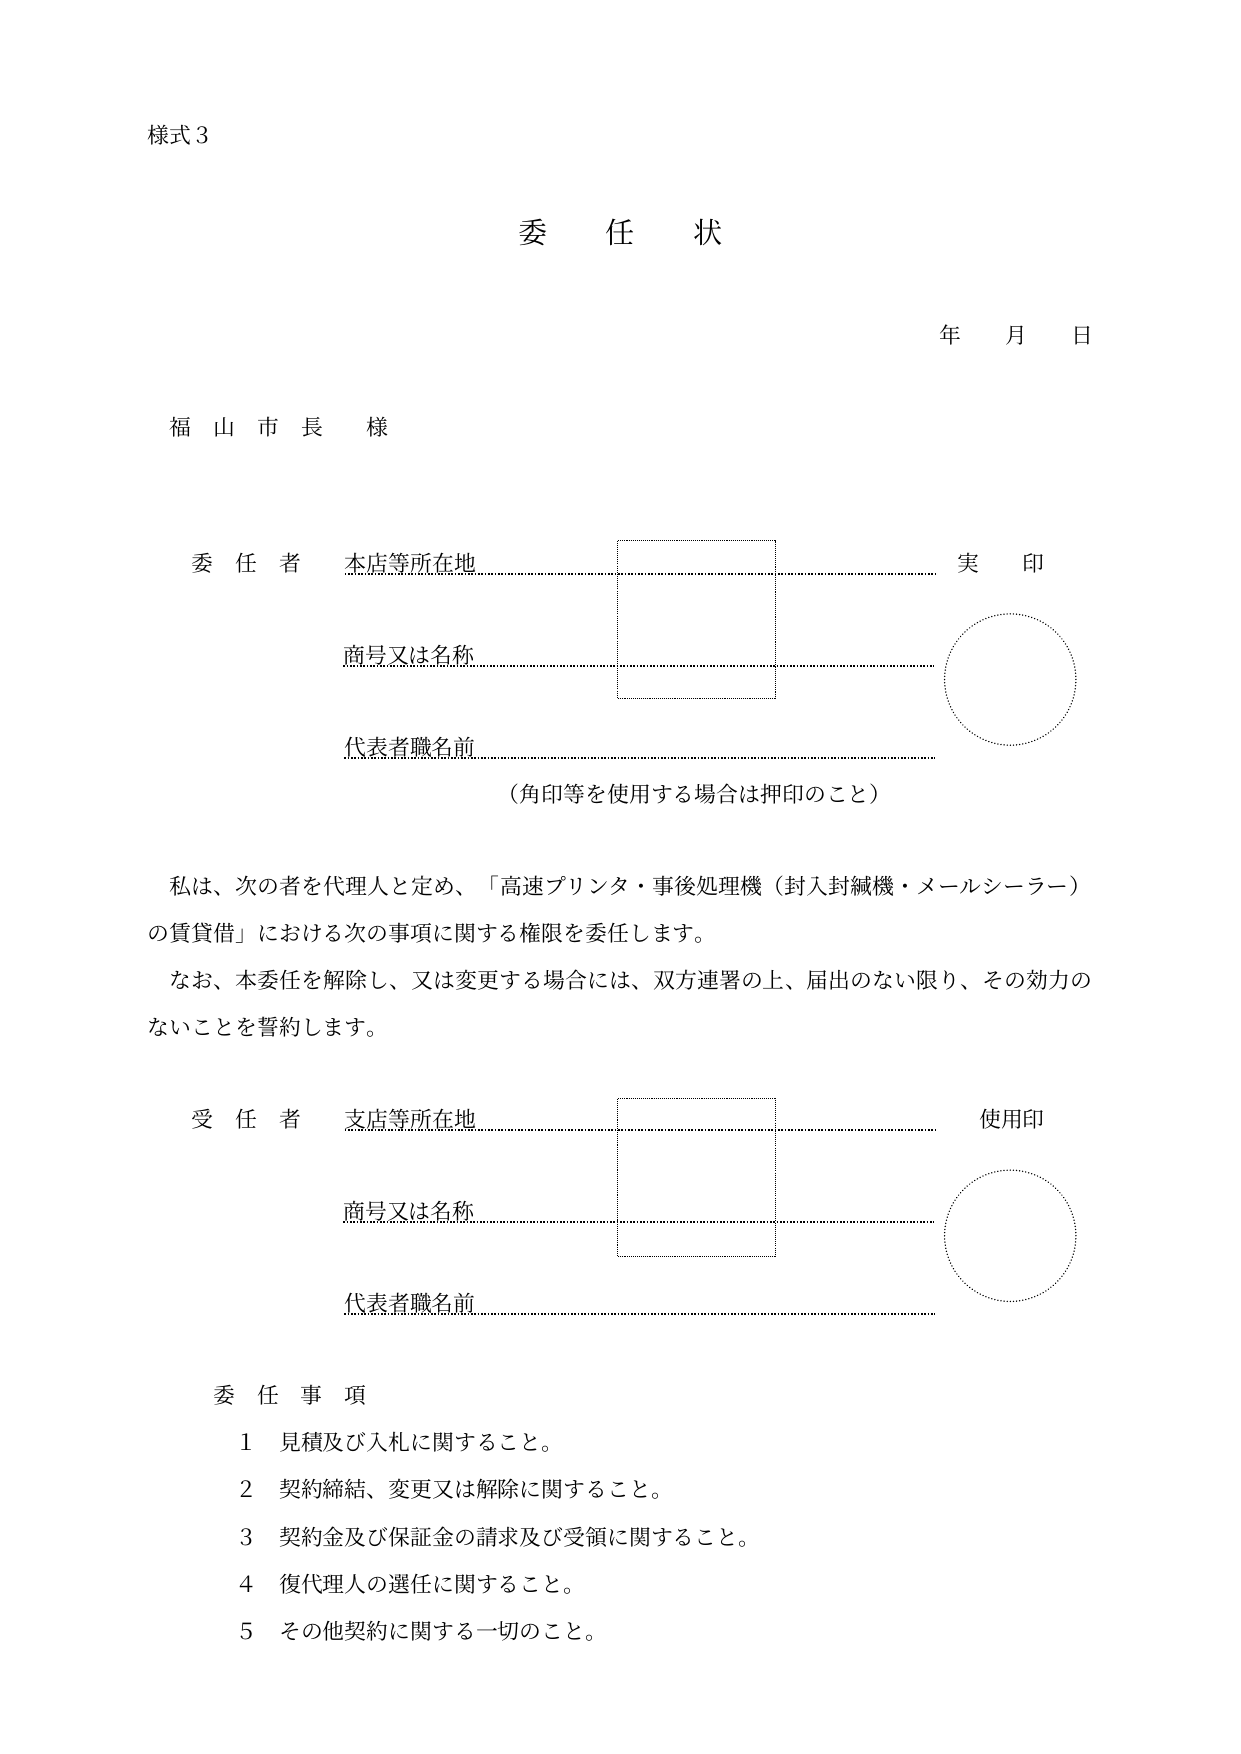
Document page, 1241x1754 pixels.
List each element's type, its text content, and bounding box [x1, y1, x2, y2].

text 商号又は名称 [1063, 638, 1092, 669]
text 委 任 事 項 [148, 1378, 1092, 1409]
text 様式３ [148, 118, 1092, 150]
text ３ 契約金及び保証金の請求及び受領に関すること。 [235, 1520, 1092, 1551]
text なお、本委任を解除し、又は変更する場合には、双方連署の上、届出のない限り、その効力のないことを誓約します。 [148, 963, 1092, 1042]
text ５ その他契約に関する一切のこと。 [235, 1614, 1092, 1646]
text ４ 復代理人の選任に関すること。 [235, 1567, 1092, 1598]
text 年 月 日 [148, 318, 1092, 349]
text （角印等を使用する場合は押印のこと） [148, 777, 1092, 809]
text 私は、次の者を代理人と定め、「高速プリンタ・事後処理機（封入封緘機・メールシーラー）の賃貸借」における次の事項に関する権限を委任します。 [148, 869, 1092, 948]
text ２ 契約締結、変更又は解除に関すること。 [235, 1472, 1092, 1504]
text 委 任 者 本店等所在地 実 印 [148, 546, 1092, 578]
text 福 山 市 長 様 [148, 410, 1092, 441]
text １ 見積及び入札に関すること。 [235, 1425, 1092, 1457]
text 商号又は名称 [148, 638, 958, 669]
text 商号又は名称 [148, 1194, 958, 1226]
text 代表者職名前 [148, 730, 1092, 761]
text 代表者職名前 [148, 1286, 1092, 1318]
text 商号又は名称 [1063, 1194, 1092, 1226]
text 委 任 状 [148, 210, 1092, 252]
text 受 任 者 支店等所在地 使用印 [148, 1102, 1092, 1134]
